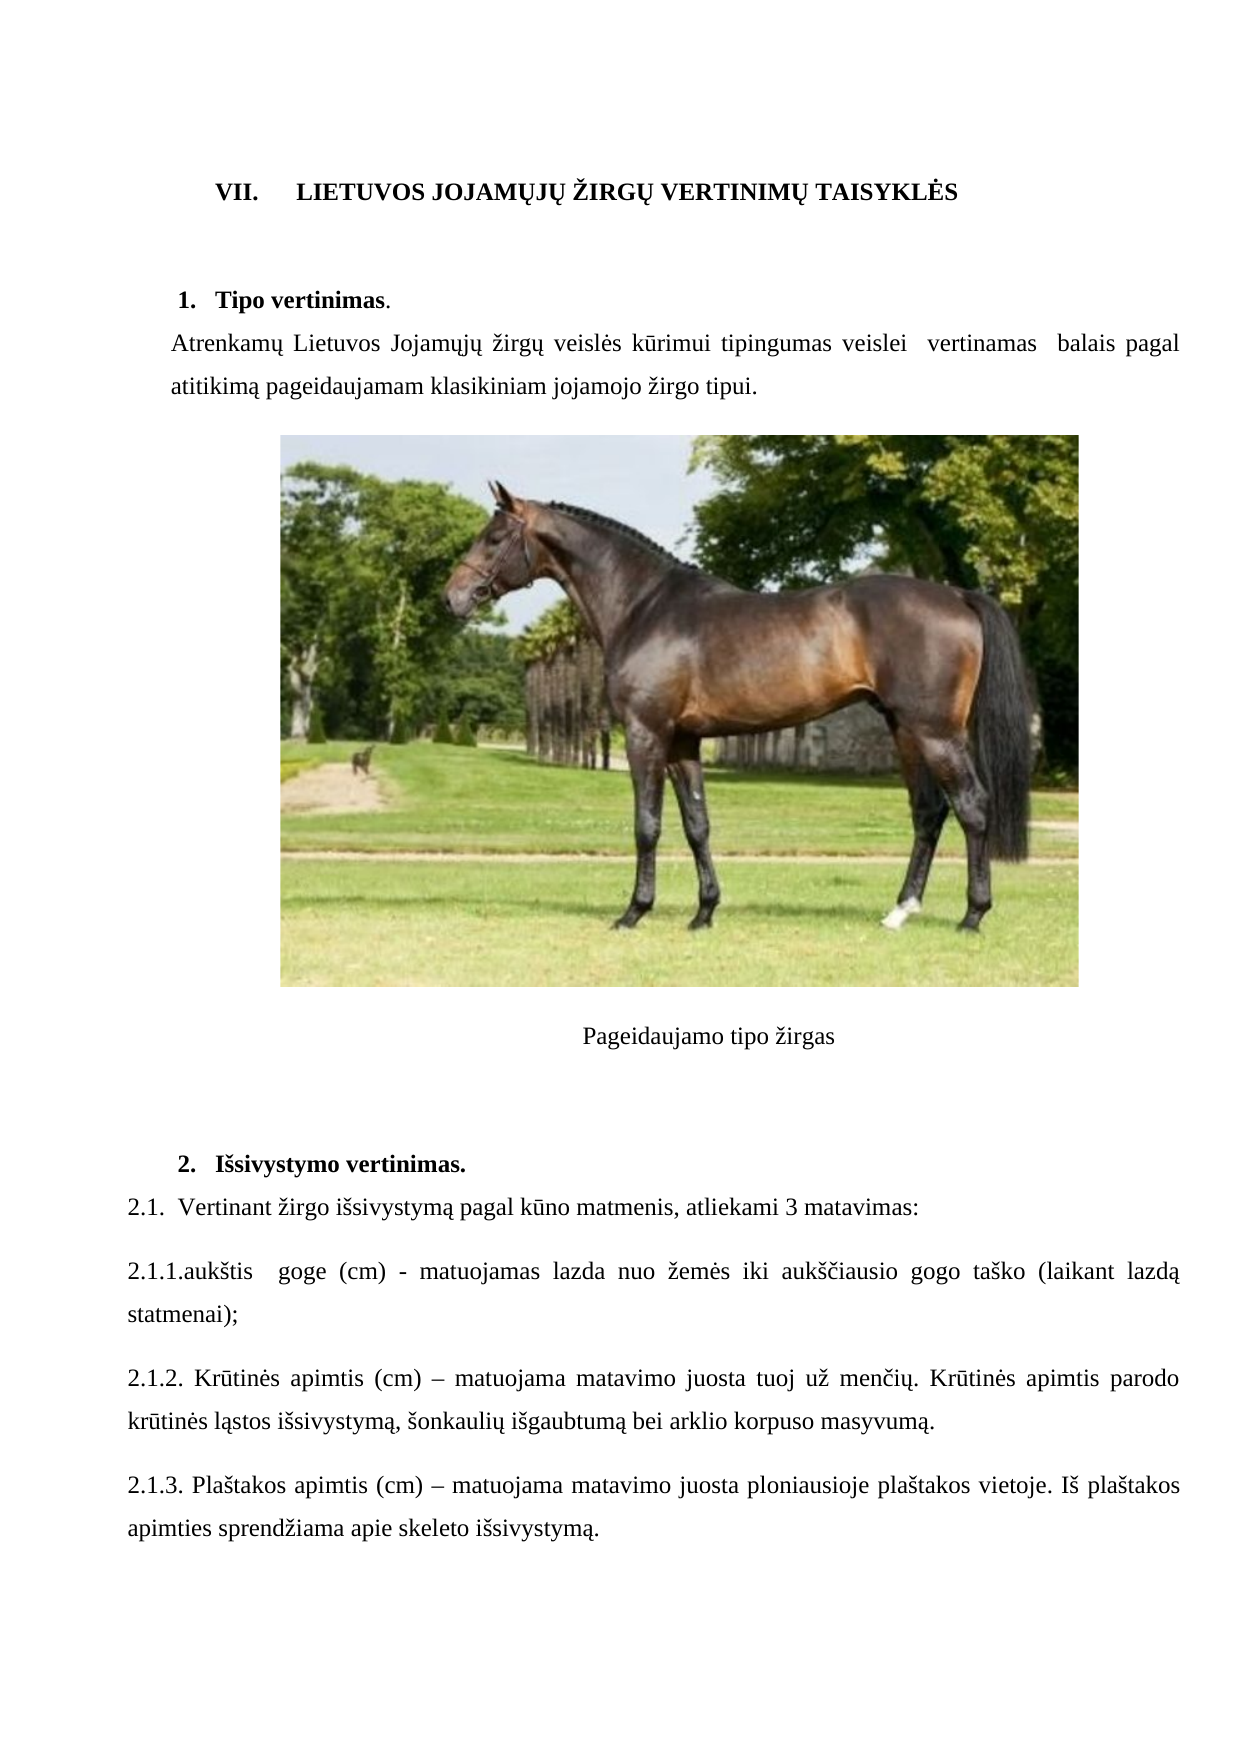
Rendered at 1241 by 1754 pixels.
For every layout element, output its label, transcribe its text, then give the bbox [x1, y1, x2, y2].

text 2.1.3. Plaštakos apimtis (cm) – matuojama matavimo juosta ploniausioje plaštakos vietoje. Iš plaštakos apimties sprendžiama apie skeleto išsivystymą. [127, 1470, 1181, 1542]
text 2.1.1.aukštis goge (cm) - matuojamas lazda nuo žemės iki aukščiausio gogo taško (laikant lazdą statmenai); [127, 1256, 1181, 1328]
text Pageidaujamo tipo žirgas [550, 1021, 1181, 1050]
text 2.1.2. Krūtinės apimtis (cm) – matuojama matavimo juosta tuoj už menčių. Krūtinės apimtis parodo krūtinės ląstos išsivystymą, šonkaulių išgaubtumą bei arklio korpuso masyvumą. [127, 1363, 1181, 1435]
list Atrenkamų Lietuvos Jojamųjų žirgų veislės kūrimui tipingumas veislei vertinamas balais pagal atitikimą pageidaujamam klasikiniam jojamojo žirgo tipui. [171, 328, 1181, 400]
picture [280, 435, 1079, 987]
list Išsivystymo vertinimas. [177, 1149, 1181, 1178]
list LIETUVOS JOJAMŲJŲ ŽIRGŲ VERTINIMŲ TAISYKLĖS [215, 177, 1181, 206]
list Tipo vertinimas. [177, 285, 1181, 314]
text 2.1. Vertinant žirgo išsivystymą pagal kūno matmenis, atliekami 3 matavimas: [127, 1192, 1181, 1221]
